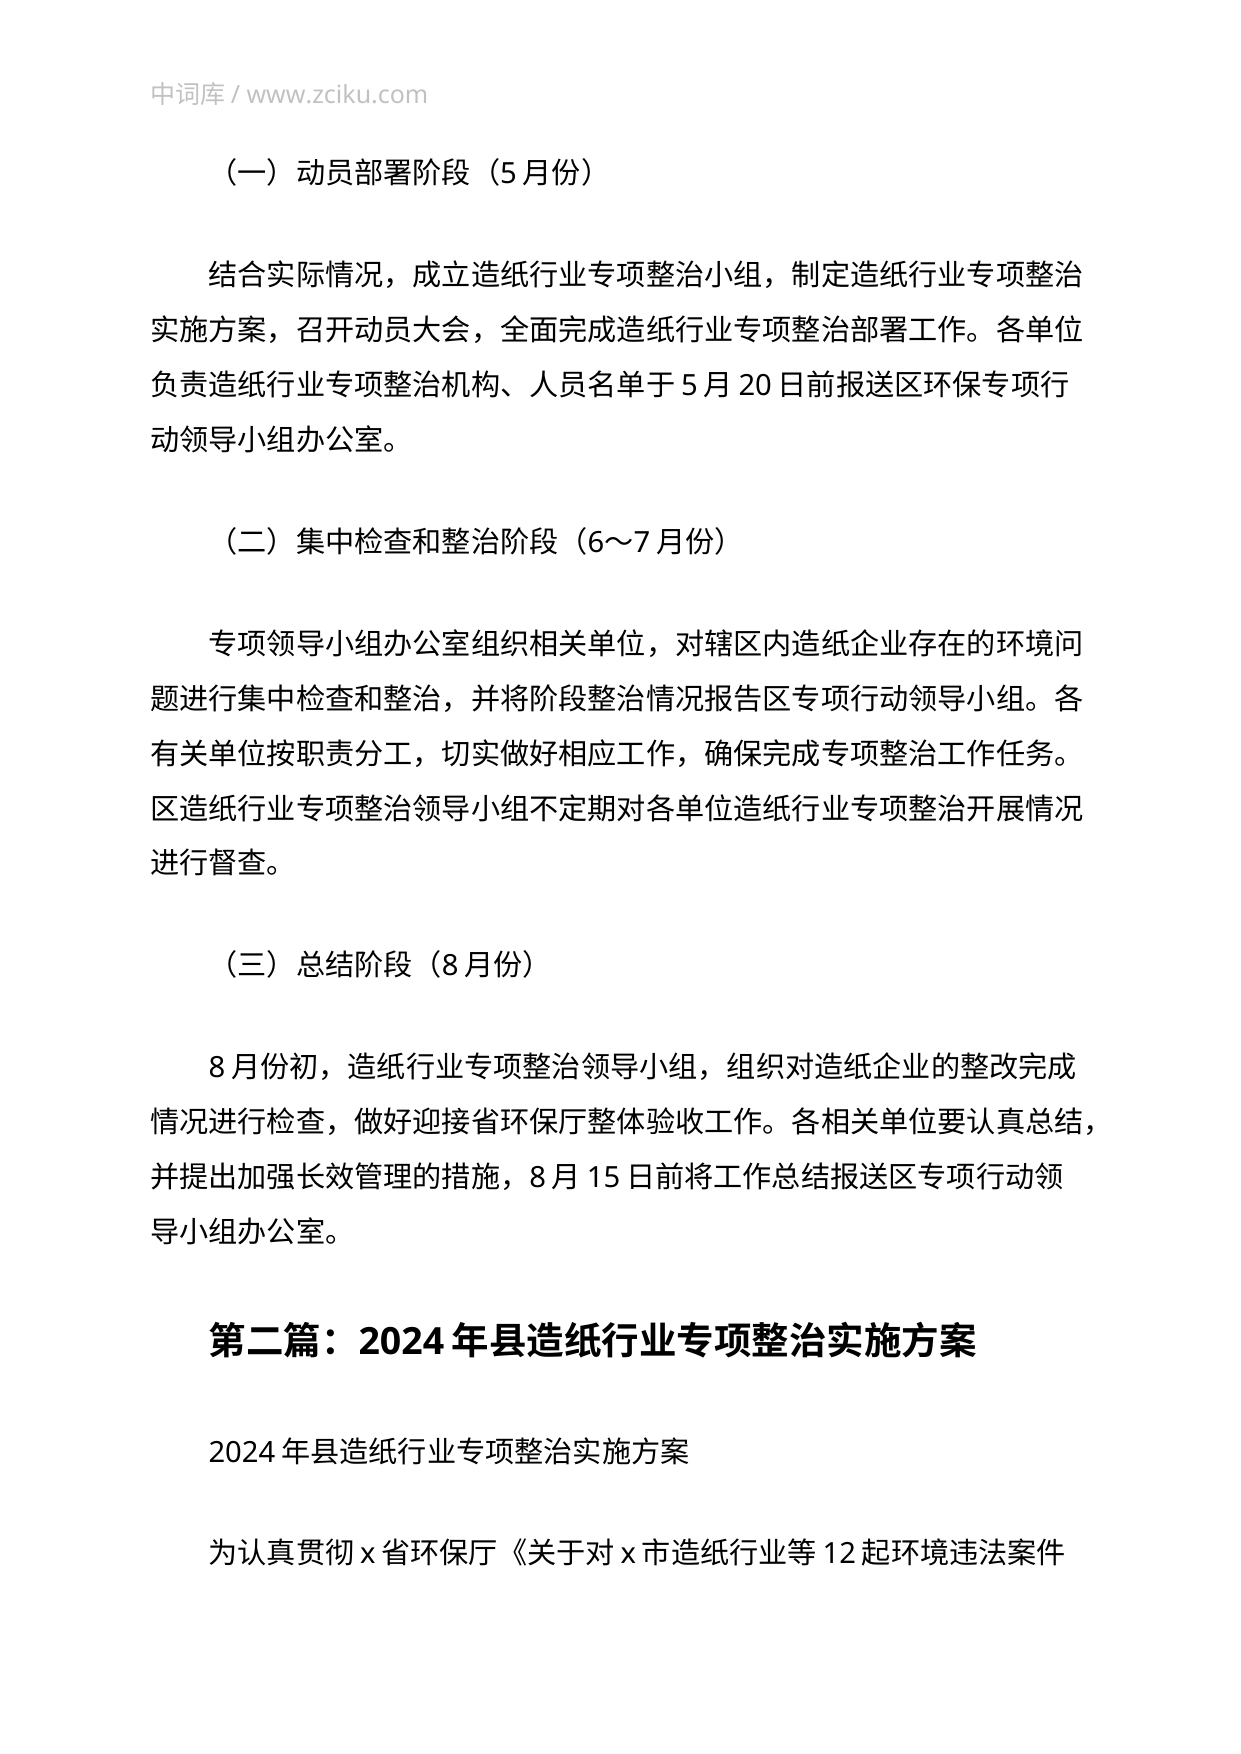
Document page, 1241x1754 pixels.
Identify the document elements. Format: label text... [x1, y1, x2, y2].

text 8月份初，造纸行业专项整治领导小组，组织对造纸企业的整改完成情况进行检查，做好迎接省环保厅整体验收工作。各相关单位要认真总结，并提出加强长效管理的措施，8月15日前将工作总结报送区专项行动领导小组办公室。 [150, 1044, 1090, 1251]
text 第二篇：2024年县造纸行业专项整治实施方案 [150, 1311, 1090, 1365]
text （二）集中检查和整治阶段（6～7月份） [150, 518, 1090, 561]
text （一）动员部署阶段（5月份） [150, 150, 1090, 192]
text 结合实际情况，成立造纸行业专项整治小组，制定造纸行业专项整治实施方案，召开动员大会，全面完成造纸行业专项整治部署工作。各单位负责造纸行业专项整治机构、人员名单于5月20日前报送区环保专项行动领导小组办公室。 [150, 252, 1090, 459]
text 专项领导小组办公室组织相关单位，对辖区内造纸企业存在的环境问题进行集中检查和整治，并将阶段整治情况报告区专项行动领导小组。各有关单位按职责分工，切实做好相应工作，确保完成专项整治工作任务。区造纸行业专项整治领导小组不定期对各单位造纸行业专项整治开展情况进行督查。 [150, 621, 1090, 882]
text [150, 1530, 1090, 1572]
text （三）总结阶段（8月份） [150, 942, 1090, 984]
text 2024年县造纸行业专项整治实施方案 [150, 1428, 1090, 1471]
